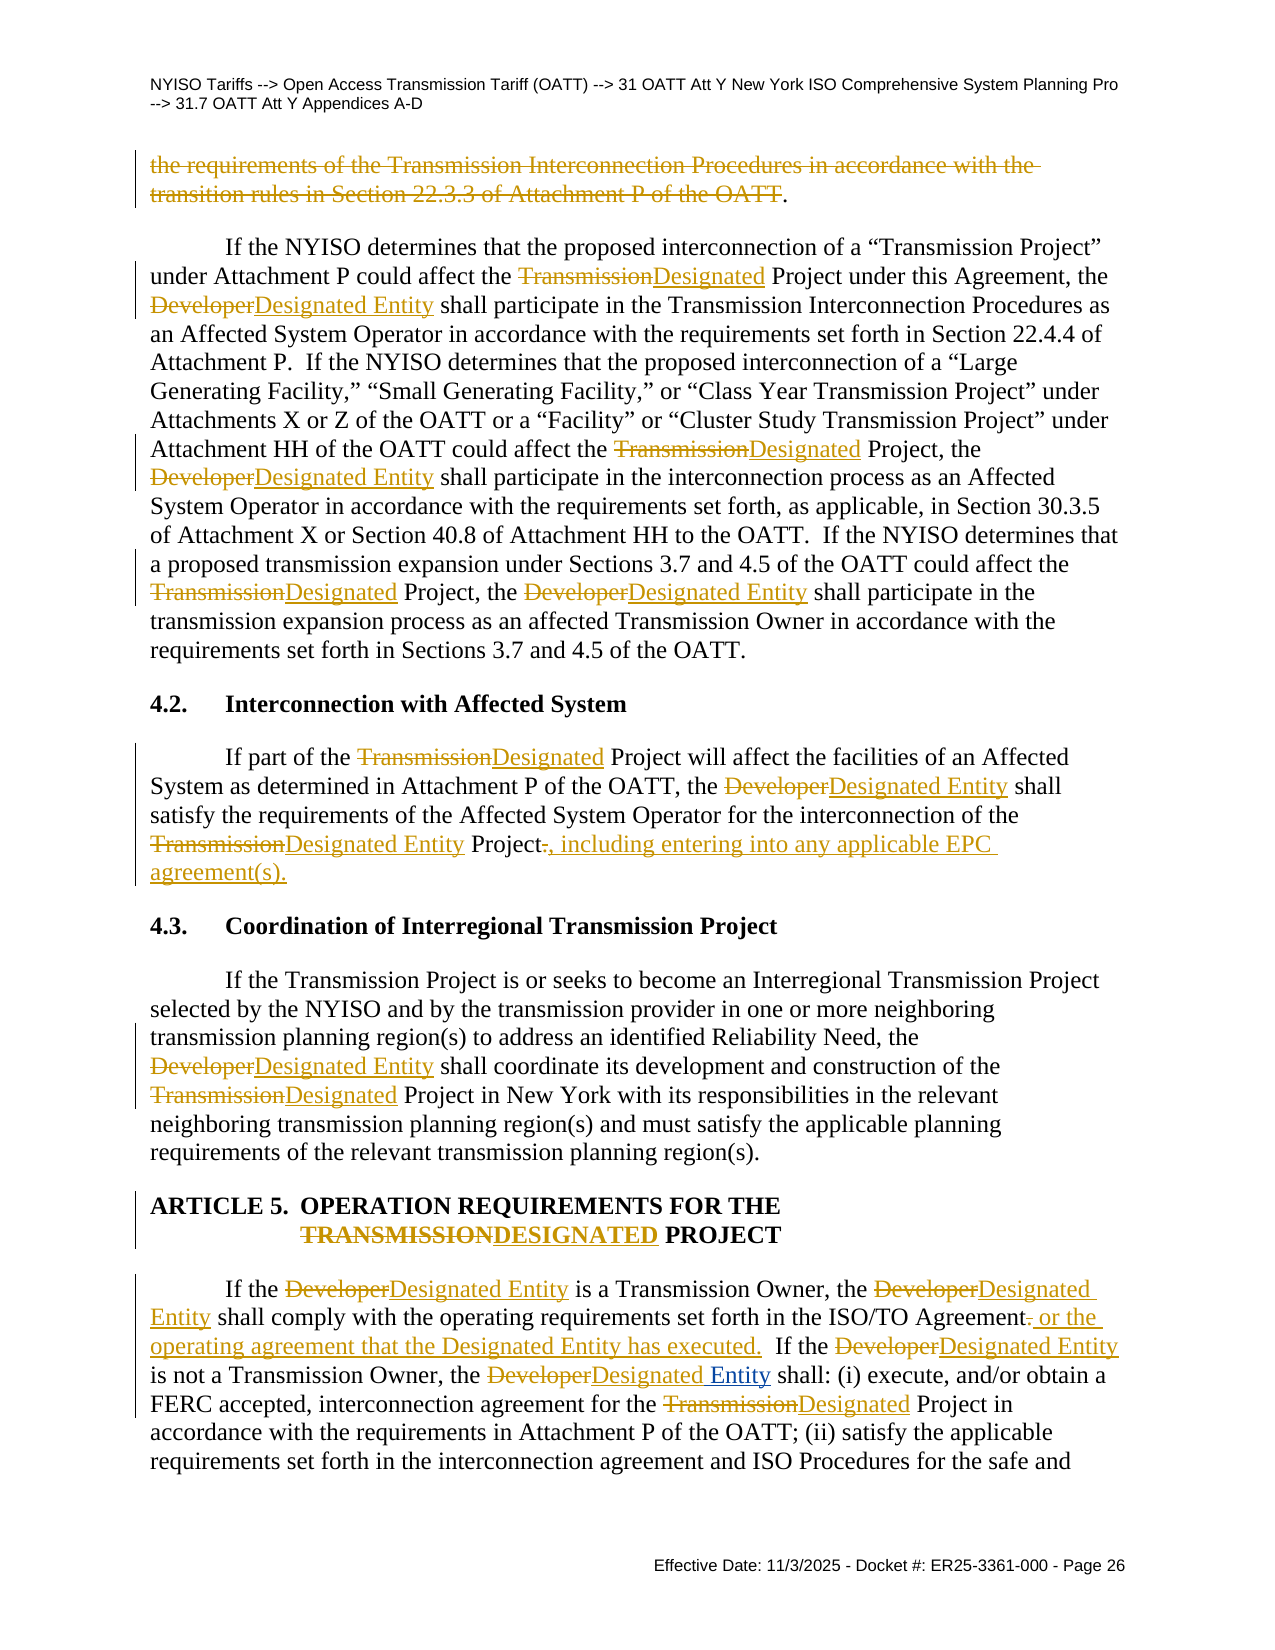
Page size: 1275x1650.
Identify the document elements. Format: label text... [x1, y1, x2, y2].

text If the NYISO determines that the proposed interconnection of a “Transmission Project” under Attachment P could affect the Project under this Agreement, the shall participate in the Transmission Interconnection Procedures as an Affected System Operator in accordance with the requirements set forth in Section 22.4.4 of Attachment P. If the NYISO determines that the proposed interconnection of a “Large Generating Facility,” “Small Generating Facility,” or “Class Year Transmission Project” under Attachments X or Z of the OATT or a “Facility” or “Cluster Study Transmission Project” under Attachment HH of the OATT could affect the Project, the shall participate in the interconnection process as an Affected System Operator in accordance with the requirements set forth, as applicable, in Section 30.3.5 of Attachment X or Section 40.8 of Attachment HH to the OATT. If the NYISO determines that a proposed transmission expansion under Sections 3.7 and 4.5 of the OATT could affect the Project, the shall participate in the transmission expansion process as an affected Transmission Owner in accordance with the requirements set forth in Sections 3.7 and 4.5 of the OATT. [150, 232, 1125, 664]
text If the Transmission Project is or seeks to become an Interregional Transmission Project selected by the NYISO and by the transmission provider in one or more neighboring transmission planning region(s) to address an identified Reliability Need, the shall coordinate its development and construction of the Project in New York with its responsibilities in the relevant neighboring transmission planning region(s) and must satisfy the applicable planning requirements of the relevant transmission planning region(s). [150, 965, 1125, 1166]
text 4.3. Coordination of Interregional Transmission Project [150, 911, 1162, 940]
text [150, 1274, 1125, 1475]
text If part of the Project will affect the facilities of an Affected System as determined in Attachment P of the OATT, the shall satisfy the requirements of the Affected System Operator for the interconnection of the Project [150, 742, 1125, 886]
text 4.2. Interconnection with Affected System [150, 689, 1162, 717]
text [150, 150, 1125, 207]
subtitle ARTICLE 5. OPERATION REQUIREMENTS FOR THE PROJECT [150, 1191, 1125, 1249]
